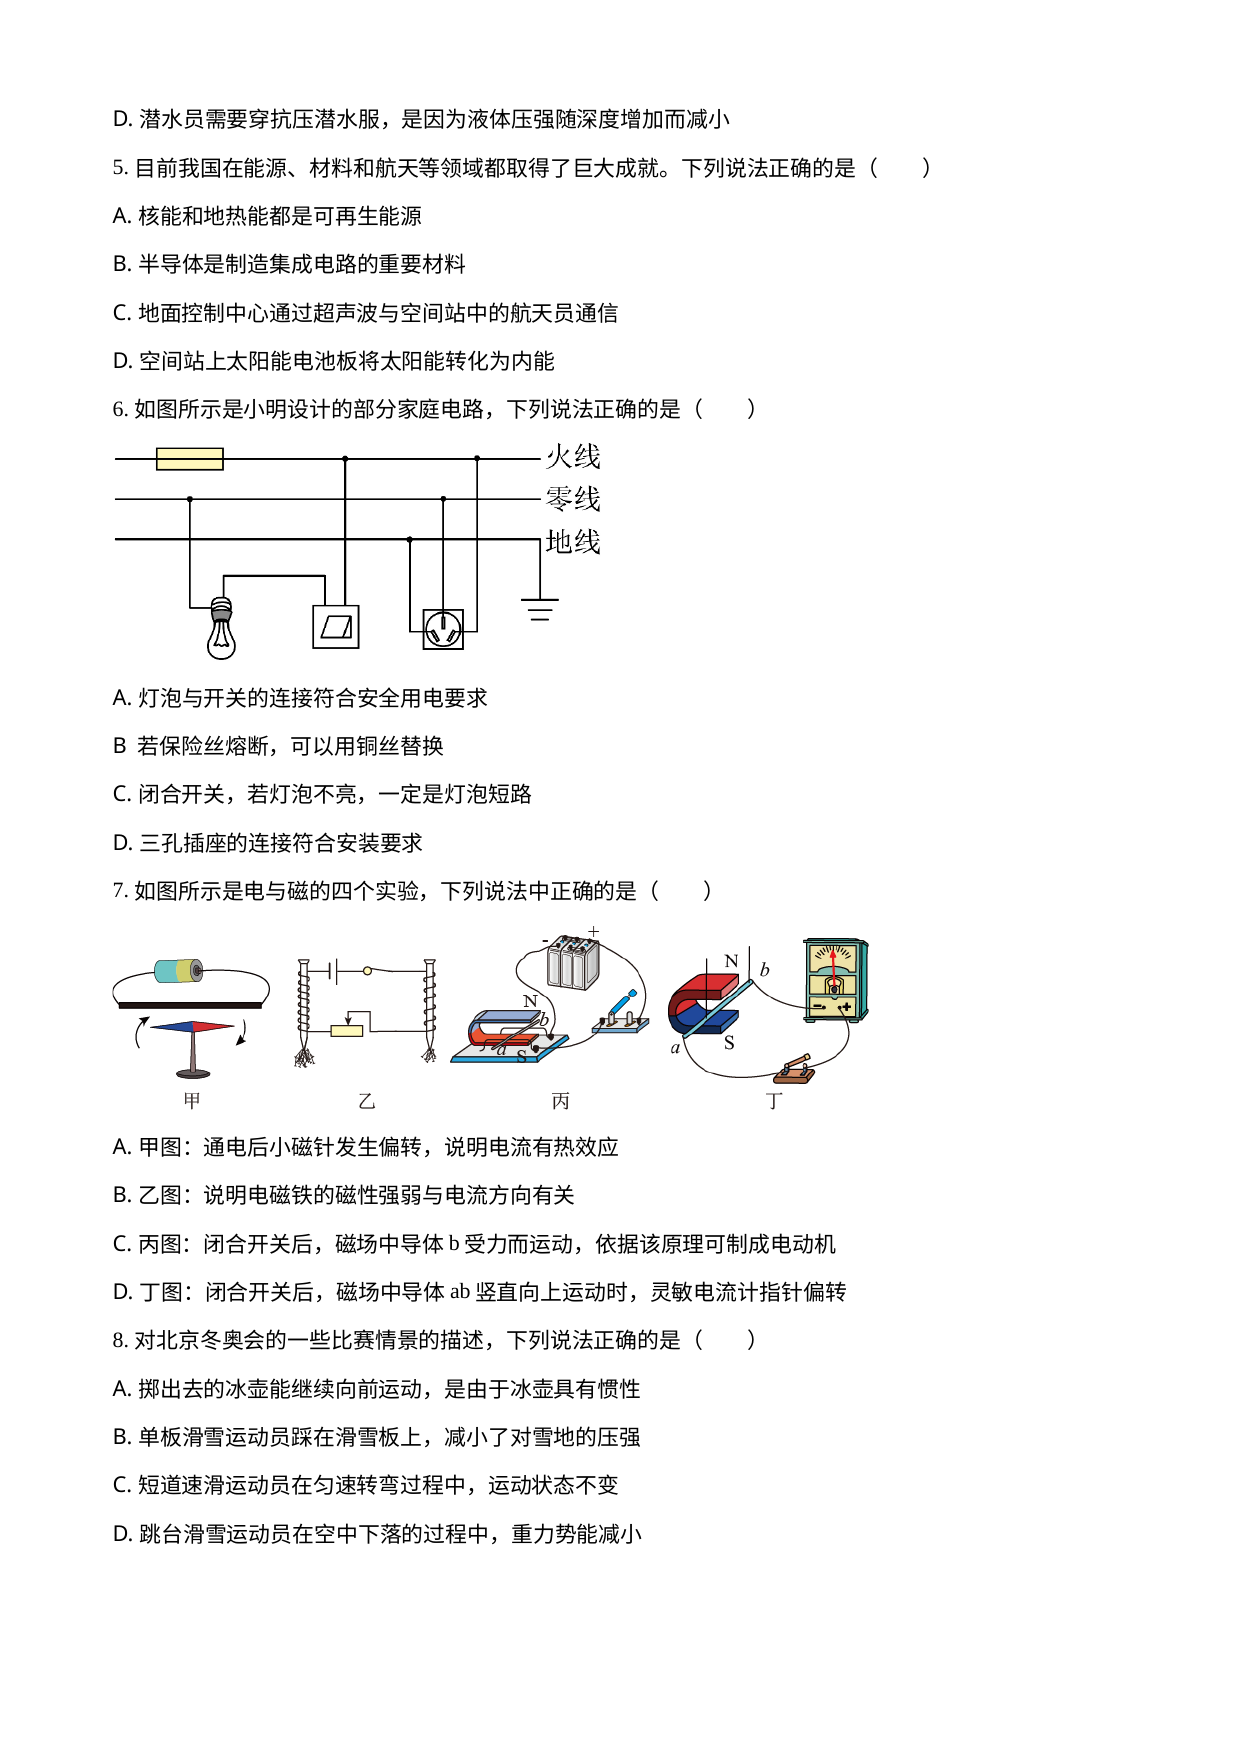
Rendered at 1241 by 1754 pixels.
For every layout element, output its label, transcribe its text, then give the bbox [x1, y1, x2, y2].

text D. 跳台滑雪运动员在空中下落的过程中，重力势能减小 [112, 1516, 1128, 1549]
text A. 核能和地热能都是可再生能源 [112, 198, 1128, 231]
text C. 短道速滑运动员在匀速转弯过程中，运动状态不变 [112, 1468, 1128, 1500]
text D. 空间站上太阳能电池板将太阳能转化为内能 [112, 343, 1128, 376]
text 7. 如图所示是电与磁的四个实验，下列说法中正确的是（ ） [112, 874, 1128, 906]
text B. 半导体是制造集成电路的重要材料 [112, 247, 1128, 279]
text C. 闭合开关，若灯泡不亮，一定是灯泡短路 [112, 777, 1128, 809]
text C. 地面控制中心通过超声波与空间站中的航天员通信 [112, 295, 1128, 328]
text 5. 目前我国在能源、材料和航天等领域都取得了巨大成就。下列说法正确的是（ ） [112, 150, 1128, 183]
text A. 甲图：通电后小磁针发生偏转，说明电流有热效应 [112, 1129, 1128, 1162]
text A. 灯泡与开关的连接符合安全用电要求 [112, 680, 1128, 713]
text D. 丁图：闭合开关后，磁场中导体ab竖直向上运动时，灵敏电流计指针偏转 [112, 1274, 1128, 1307]
text B. 乙图：说明电磁铁的磁性强弱与电流方向有关 [112, 1178, 1128, 1210]
picture [112, 922, 869, 1110]
text D. 三孔插座的连接符合安装要求 [112, 825, 1128, 858]
text A. 掷出去的冰壶能继续向前运动，是由于冰壶具有惯性 [112, 1371, 1128, 1404]
text C. 丙图：闭合开关后，磁场中导体b受力而运动，依据该原理可制成电动机 [112, 1226, 1128, 1259]
text D. 潜水员需要穿抗压潜水服，是因为液体压强随深度增加而减小 [112, 102, 1128, 134]
picture [112, 440, 602, 662]
text 6. 如图所示是小明设计的部分家庭电路，下列说法正确的是（ ） [112, 392, 1128, 424]
text B. 单板滑雪运动员踩在滑雪板上，减小了对雪地的压强 [112, 1419, 1128, 1452]
text B 若保险丝熔断，可以用铜丝替换 [112, 729, 1128, 761]
text 8. 对北京冬奥会的一些比赛情景的描述，下列说法正确的是（ ） [112, 1323, 1128, 1355]
